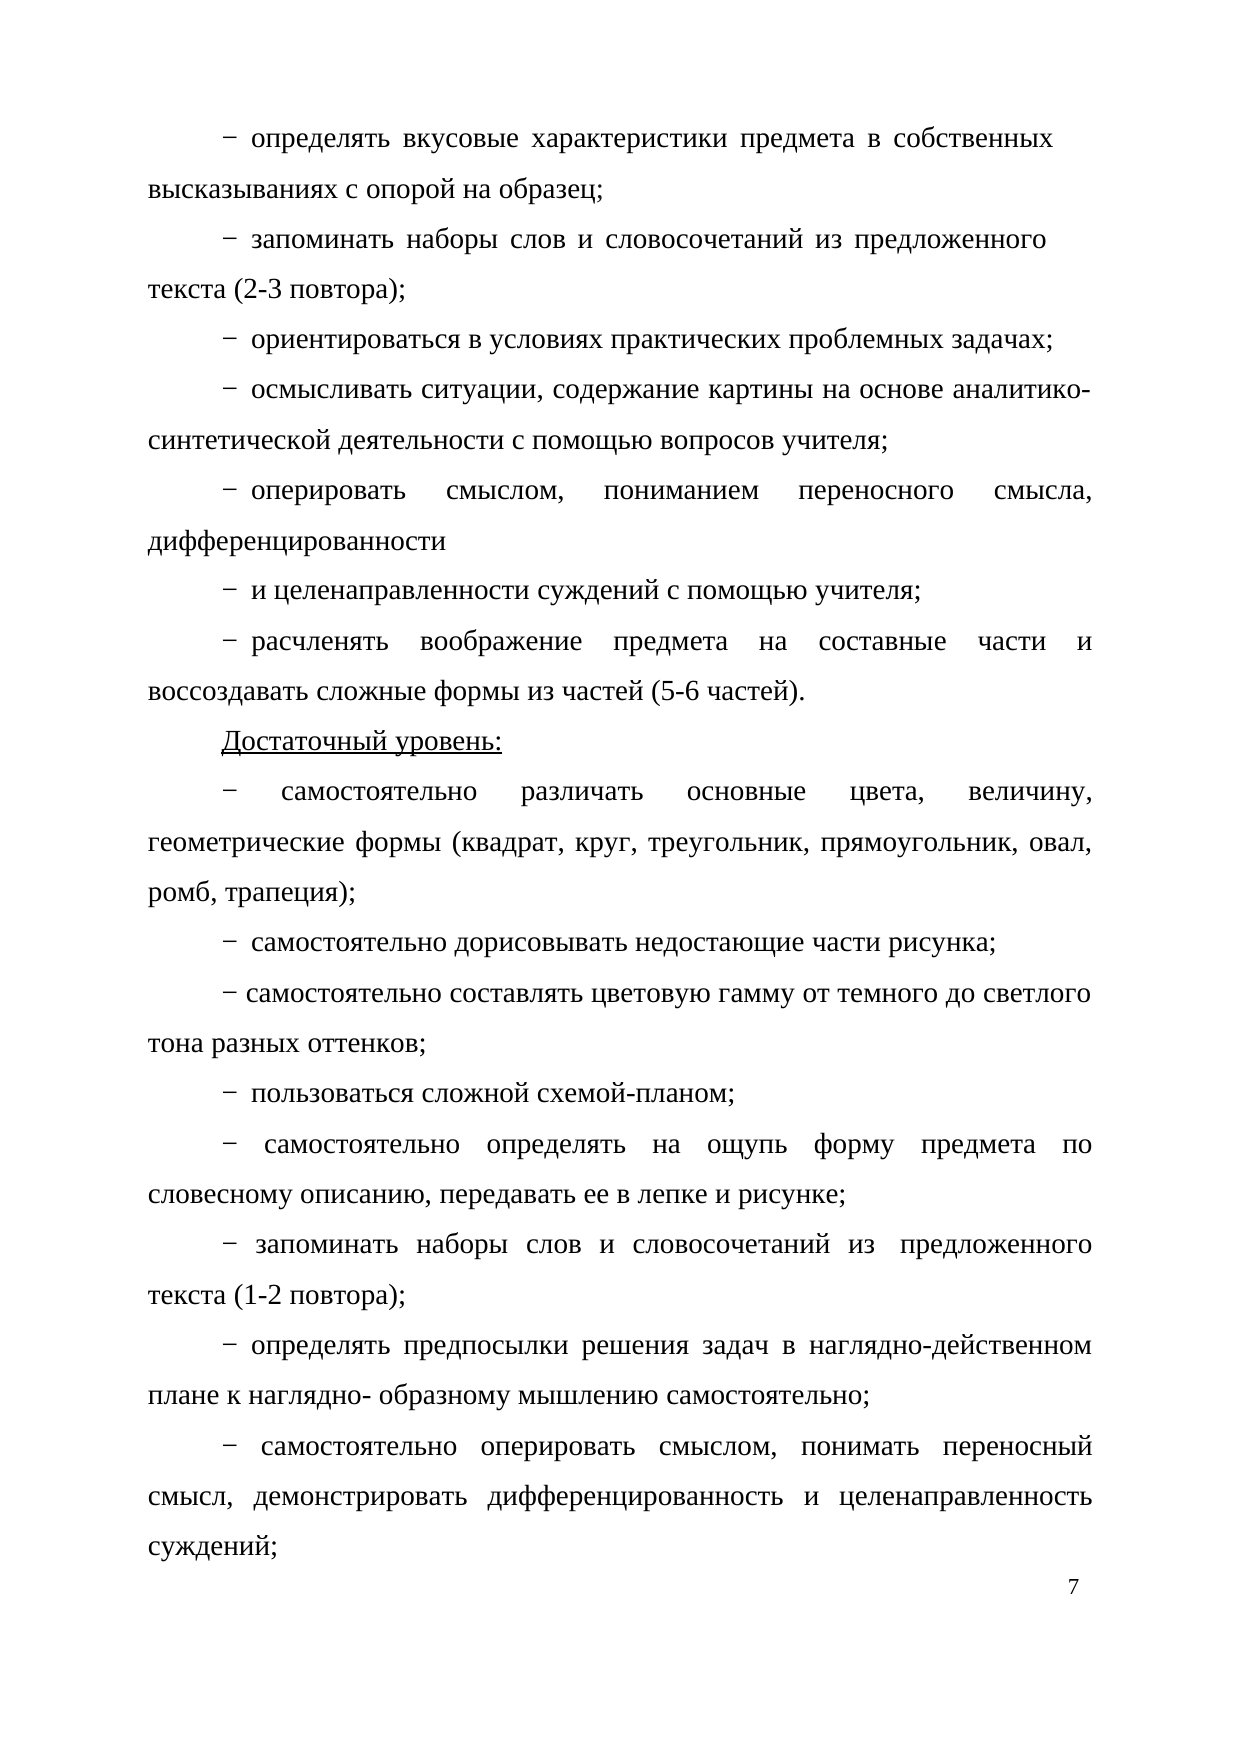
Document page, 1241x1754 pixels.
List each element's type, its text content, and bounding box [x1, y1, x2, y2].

text − определять вкусовые характеристики предмета в собственных высказываниях с опорой на образец; [148, 121, 1105, 204]
text Достаточный уровень: [221, 724, 1105, 757]
text − пользоваться сложной схемой-планом; [221, 1075, 1105, 1109]
text − самостоятельно различать основные цвета, величину, геометрические формы (квадрат, круг, треугольник, прямоугольник, овал, ромб, трапеция); [148, 773, 1093, 908]
text − самостоятельно оперировать смыслом, понимать переносный смысл, демонстрировать дифференцированность и целенаправленность суждений; [148, 1428, 1093, 1562]
text − определять предпосылки решения задач в наглядно-действенном плане к наглядно- образному мышлению самостоятельно; [148, 1327, 1093, 1411]
text − расчленять воображение предмета на составные части и воссоздавать сложные формы из частей (5-6 частей). [148, 623, 1093, 707]
text − оперировать смыслом, пониманием переносного смысла, дифференцированности [148, 472, 1093, 556]
text − запоминать наборы слов и словосочетаний из предложенного текста (1-2 повтора); [148, 1226, 1092, 1310]
text − запоминать наборы слов и словосочетаний из предложенного текста (2-3 повтора); [148, 221, 1105, 305]
text − самостоятельно дорисовывать недостающие части рисунка; [221, 924, 1105, 958]
text − осмысливать ситуации, содержание картины на основе аналитико- синтетической деятельности с помощью вопросов учителя; [148, 371, 1105, 455]
text − ориентироваться в условиях практических проблемных задачах; [221, 322, 1105, 355]
text − и целенаправленности суждений с помощью учителя; [221, 573, 1105, 606]
text − самостоятельно составлять цветовую гамму от темного до светлого тона разных оттенков; [148, 975, 1092, 1058]
text − самостоятельно определять на ощупь форму предмета по словесному описанию, передавать ее в лепке и рисунке; [148, 1126, 1092, 1210]
